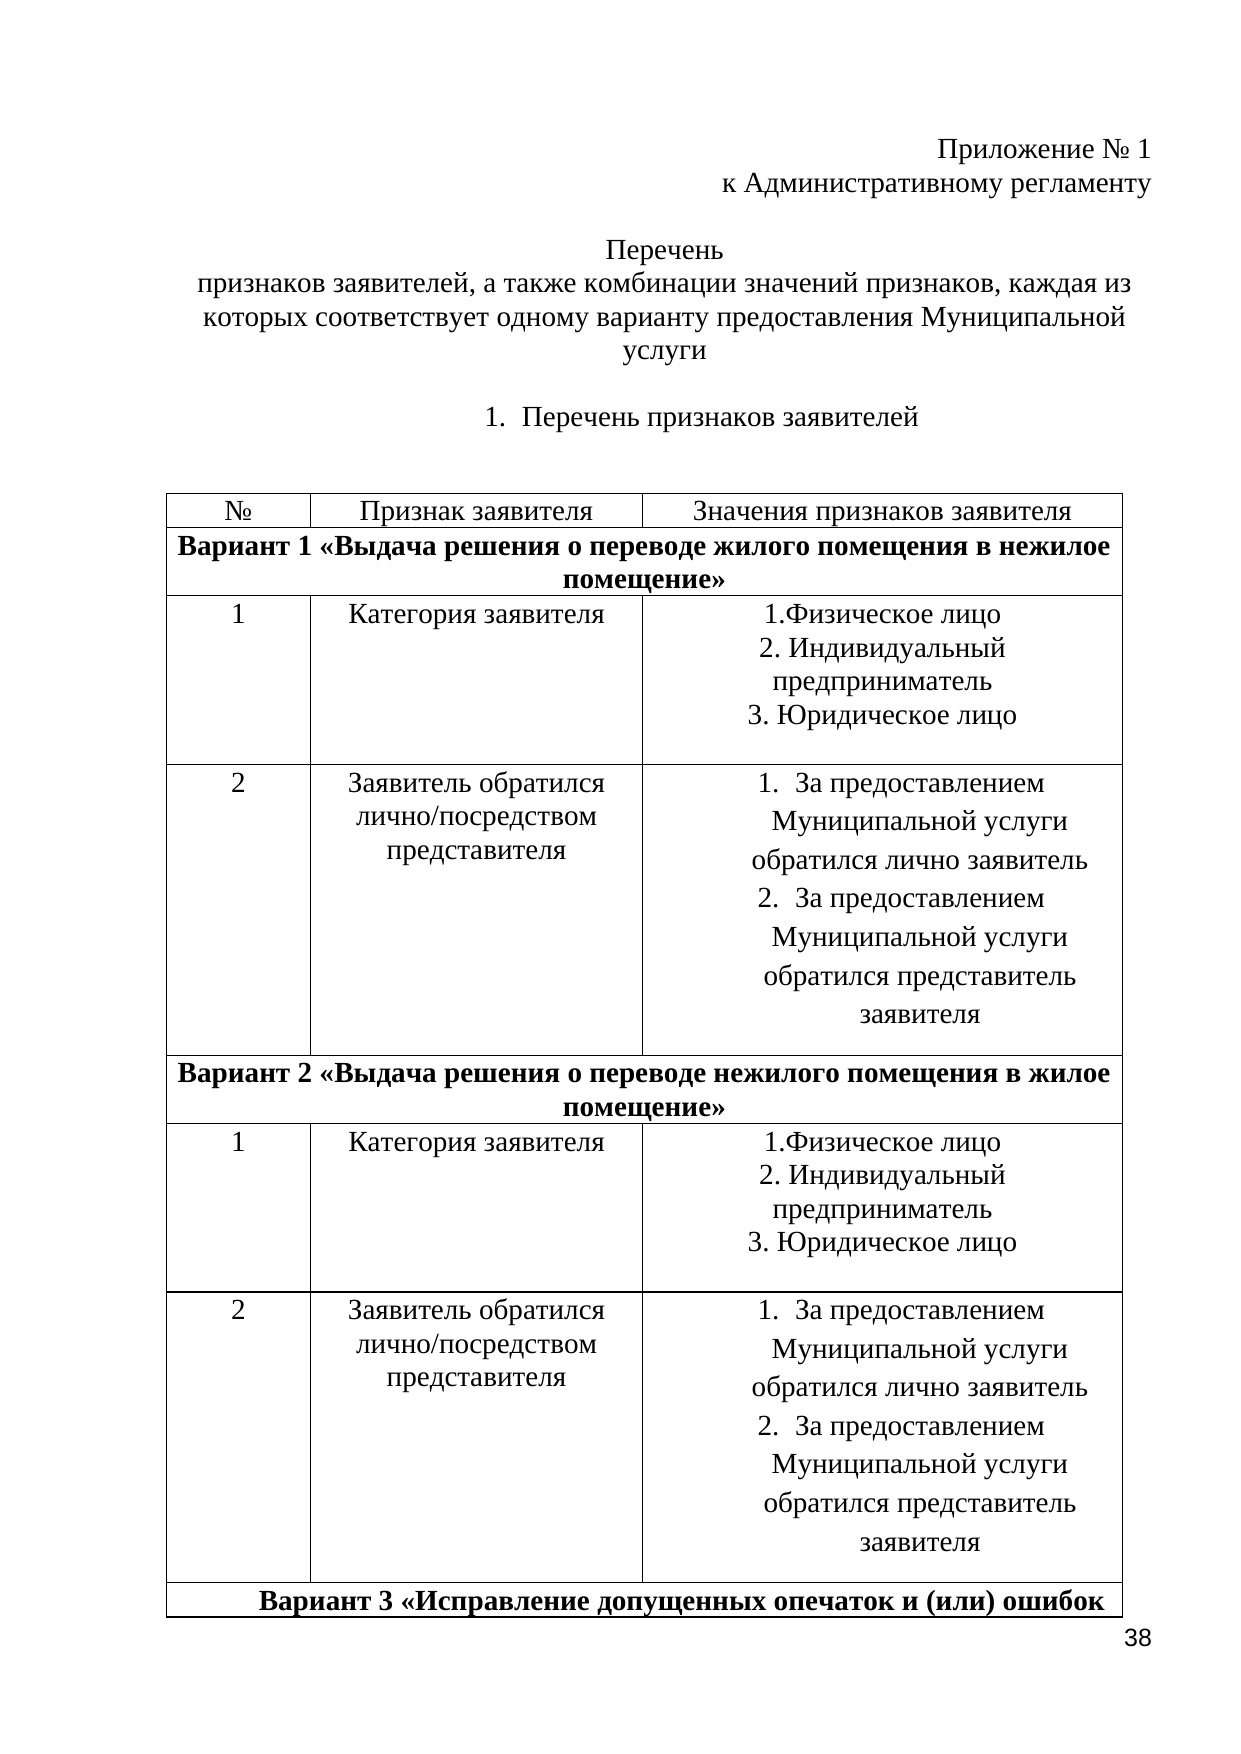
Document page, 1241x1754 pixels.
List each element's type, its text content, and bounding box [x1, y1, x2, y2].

table_cell 2 [167, 765, 310, 1054]
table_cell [167, 1583, 1122, 1616]
table_cell 1 [167, 1124, 310, 1291]
table_cell Категория заявителя [311, 596, 642, 764]
list Перечень признаков заявителей [251, 399, 1152, 433]
table_header Значения признаков заявителя [643, 494, 1122, 527]
table_cell Заявитель обратился лично/посредством представителя [311, 765, 642, 1054]
text признаков заявителей, а также комбинации значений признаков, каждая из которых соответствует одному варианту предоставления Муниципальной услуги [177, 265, 1152, 366]
table_cell Вариант 1 «Выдача решения о переводе жилого помещения в нежилое помещение» [167, 528, 1122, 595]
table_cell Заявитель обратился лично/посредством представителя [311, 1293, 642, 1582]
table_header Признак заявителя [311, 494, 642, 527]
text к Административному регламенту [177, 165, 1152, 198]
table_cell За предоставлением Муниципальной услуги обратился лично заявитель За предоставлением Муниципальной услуги обратился представитель заявителя [643, 765, 1122, 1054]
text Приложение № 1 [177, 131, 1152, 165]
table_cell Вариант 2 «Выдача решения о переводе нежилого помещения в жилое помещение» [167, 1056, 1122, 1123]
table_header № [167, 494, 310, 527]
table_cell 2 [167, 1293, 310, 1582]
table_cell 1.Физическое лицо 2. Индивидуальный предприниматель 3. Юридическое лицо [643, 596, 1122, 764]
table_cell 1.Физическое лицо 2. Индивидуальный предприниматель 3. Юридическое лицо [643, 1124, 1122, 1291]
table_cell 1 [167, 596, 310, 764]
table_cell За предоставлением Муниципальной услуги обратился лично заявитель За предоставлением Муниципальной услуги обратился представитель заявителя [643, 1293, 1122, 1582]
table_cell Категория заявителя [311, 1124, 642, 1291]
text Перечень [177, 232, 1152, 265]
